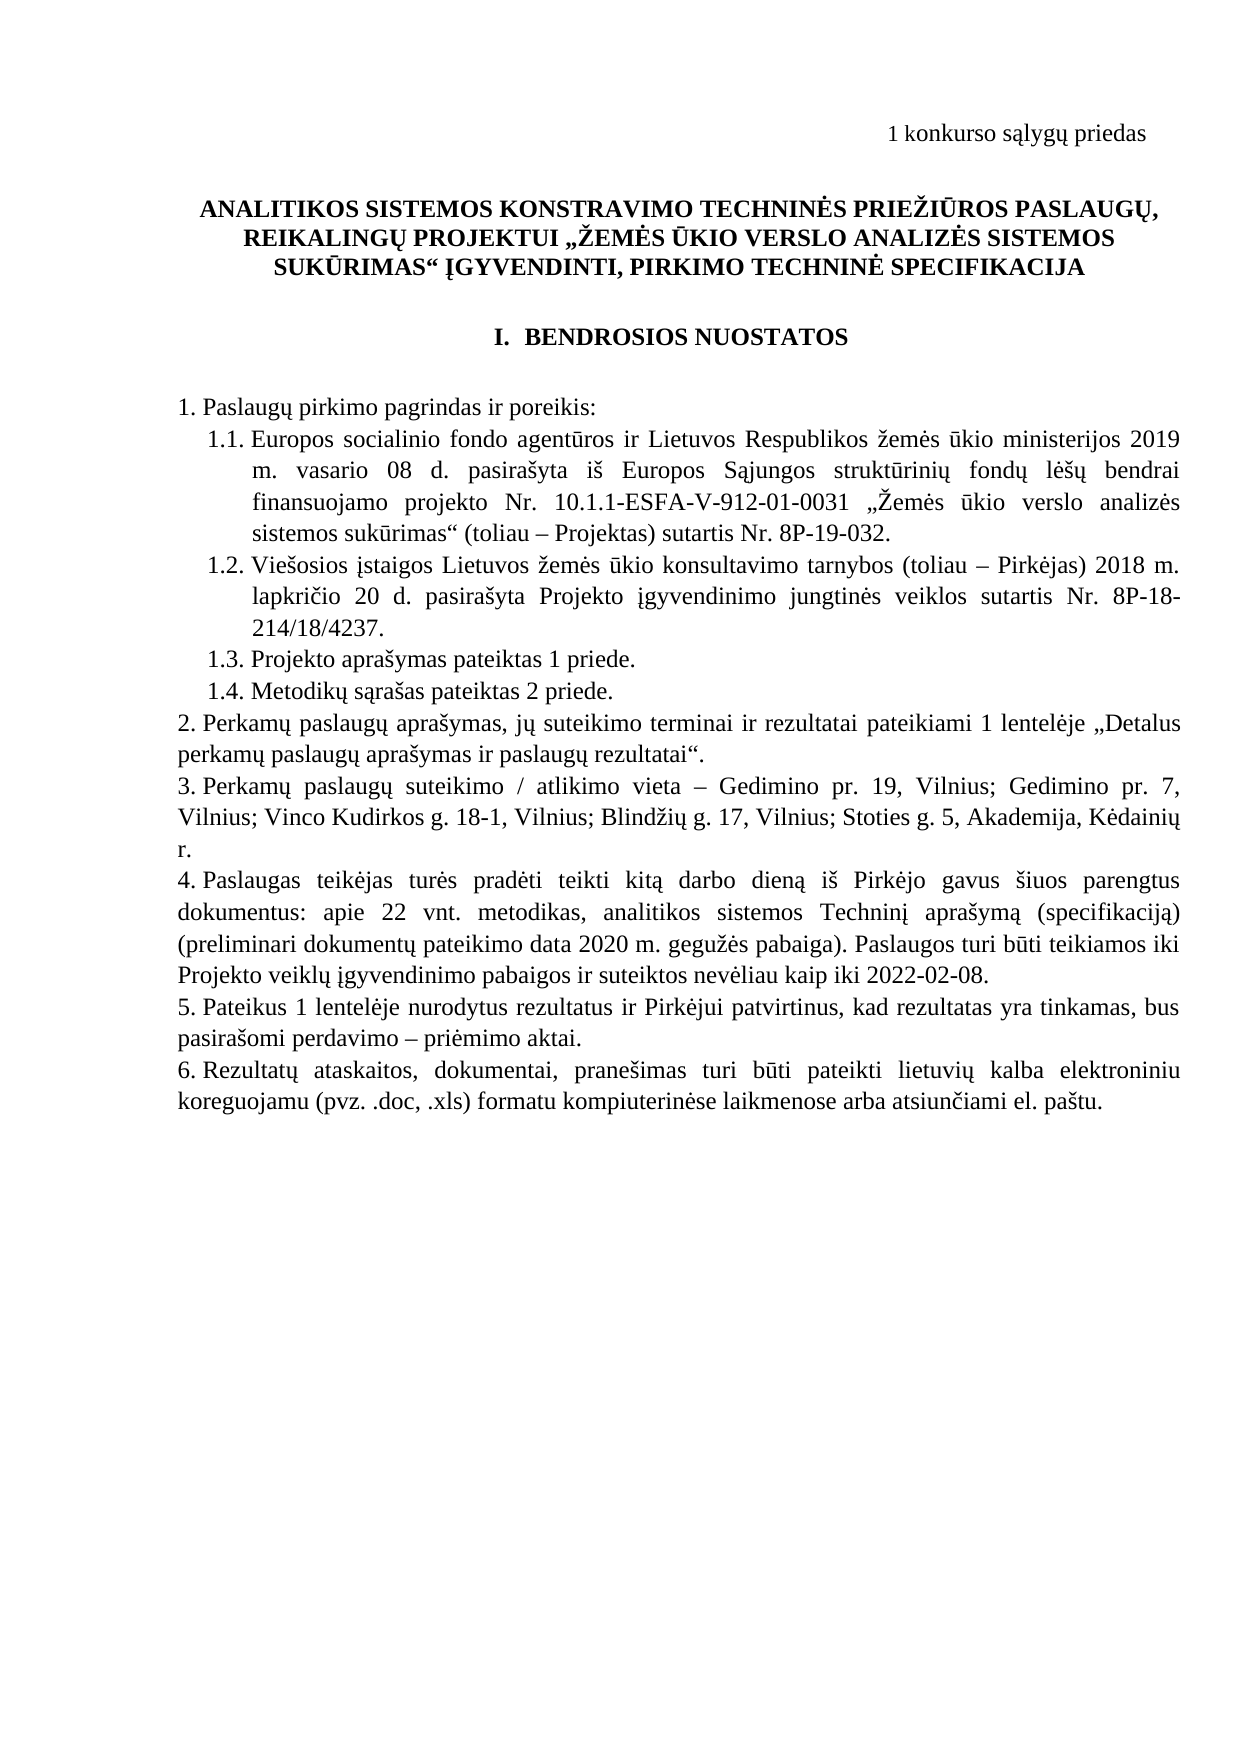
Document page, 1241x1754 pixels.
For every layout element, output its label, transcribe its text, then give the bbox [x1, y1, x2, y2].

text ANALITIKOS SISTEMOS KONSTRAVIMO TECHNINĖS PRIEŽIŪROS PASLAUGŲ, REIKALINGŲ PROJEKTUI „ŽEMĖS ŪKIO VERSLO ANALIZĖS SISTEMOS SUKŪRIMAS“ ĮGYVENDINTI, PIRKIMO TECHNINĖ SPECIFIKACIJA [177, 194, 1181, 281]
list Perkamų paslaugų suteikimo / atlikimo vieta – Gedimino pr. 19, Vilnius; Gedimino pr. 7, Vilnius; Vinco Kudirkos g. 18-1, Vilnius; Blindžių g. 17, Vilnius; Stoties g. 5, Akademija, Kėdainių r. [177, 771, 1181, 863]
list Pateikus 1 lentelėje nurodytus rezultatus ir Pirkėjui patvirtinus, kad rezultatas yra tinkamas, bus pasirašomi perdavimo – priėmimo aktai. [177, 992, 1181, 1052]
list Perkamų paslaugų aprašymas, jų suteikimo terminai ir rezultatai pateikiami 1 lentelėje „Detalus perkamų paslaugų aprašymas ir paslaugų rezultatai“. [177, 708, 1181, 768]
list Paslaugas teikėjas turės pradėti teikti kitą darbo dieną iš Pirkėjo gavus šiuos parengtus dokumentus: apie 22 vnt. metodikas, analitikos sistemos Techninį aprašymą (specifikaciją) (preliminari dokumentų pateikimo data 2020 m. gegužės pabaiga). Paslaugos turi būti teikiamos iki Projekto veiklų įgyvendinimo pabaigos ir suteiktos nevėliau kaip iki 2022-02-08. [177, 866, 1181, 989]
list Europos socialinio fondo agentūros ir Lietuvos Respublikos žemės ūkio ministerijos 2019 m. vasario 08 d. pasirašyta iš Europos Sąjungos struktūrinių fondų lėšų bendrai finansuojamo projekto Nr. 10.1.1-ESFA-V-912-01-0031 „Žemės ūkio verslo analizės sistemos sukūrimas“ (toliau – Projektas) sutartis Nr. 8P-19-032. [207, 424, 1181, 547]
text 1 konkurso sąlygų priedas [177, 118, 1181, 147]
list Metodikų sąrašas pateiktas 2 priede. [207, 676, 1181, 705]
list Projekto aprašymas pateiktas 1 priede. [207, 644, 1181, 673]
list BENDROSIOS NUOSTATOS [177, 322, 1181, 351]
list Viešosios įstaigos Lietuvos žemės ūkio konsultavimo tarnybos (toliau – Pirkėjas) 2018 m. lapkričio 20 d. pasirašyta Projekto įgyvendinimo jungtinės veiklos sutartis Nr. 8P-18-214/18/4237. [207, 550, 1181, 642]
list Rezultatų ataskaitos, dokumentai, pranešimas turi būti pateikti lietuvių kalba elektroniniu koreguojamu (pvz. .doc, .xls) formatu kompiuterinėse laikmenose arba atsiunčiami el. paštu. [177, 1055, 1181, 1115]
list Paslaugų pirkimo pagrindas ir poreikis: [177, 392, 1181, 421]
